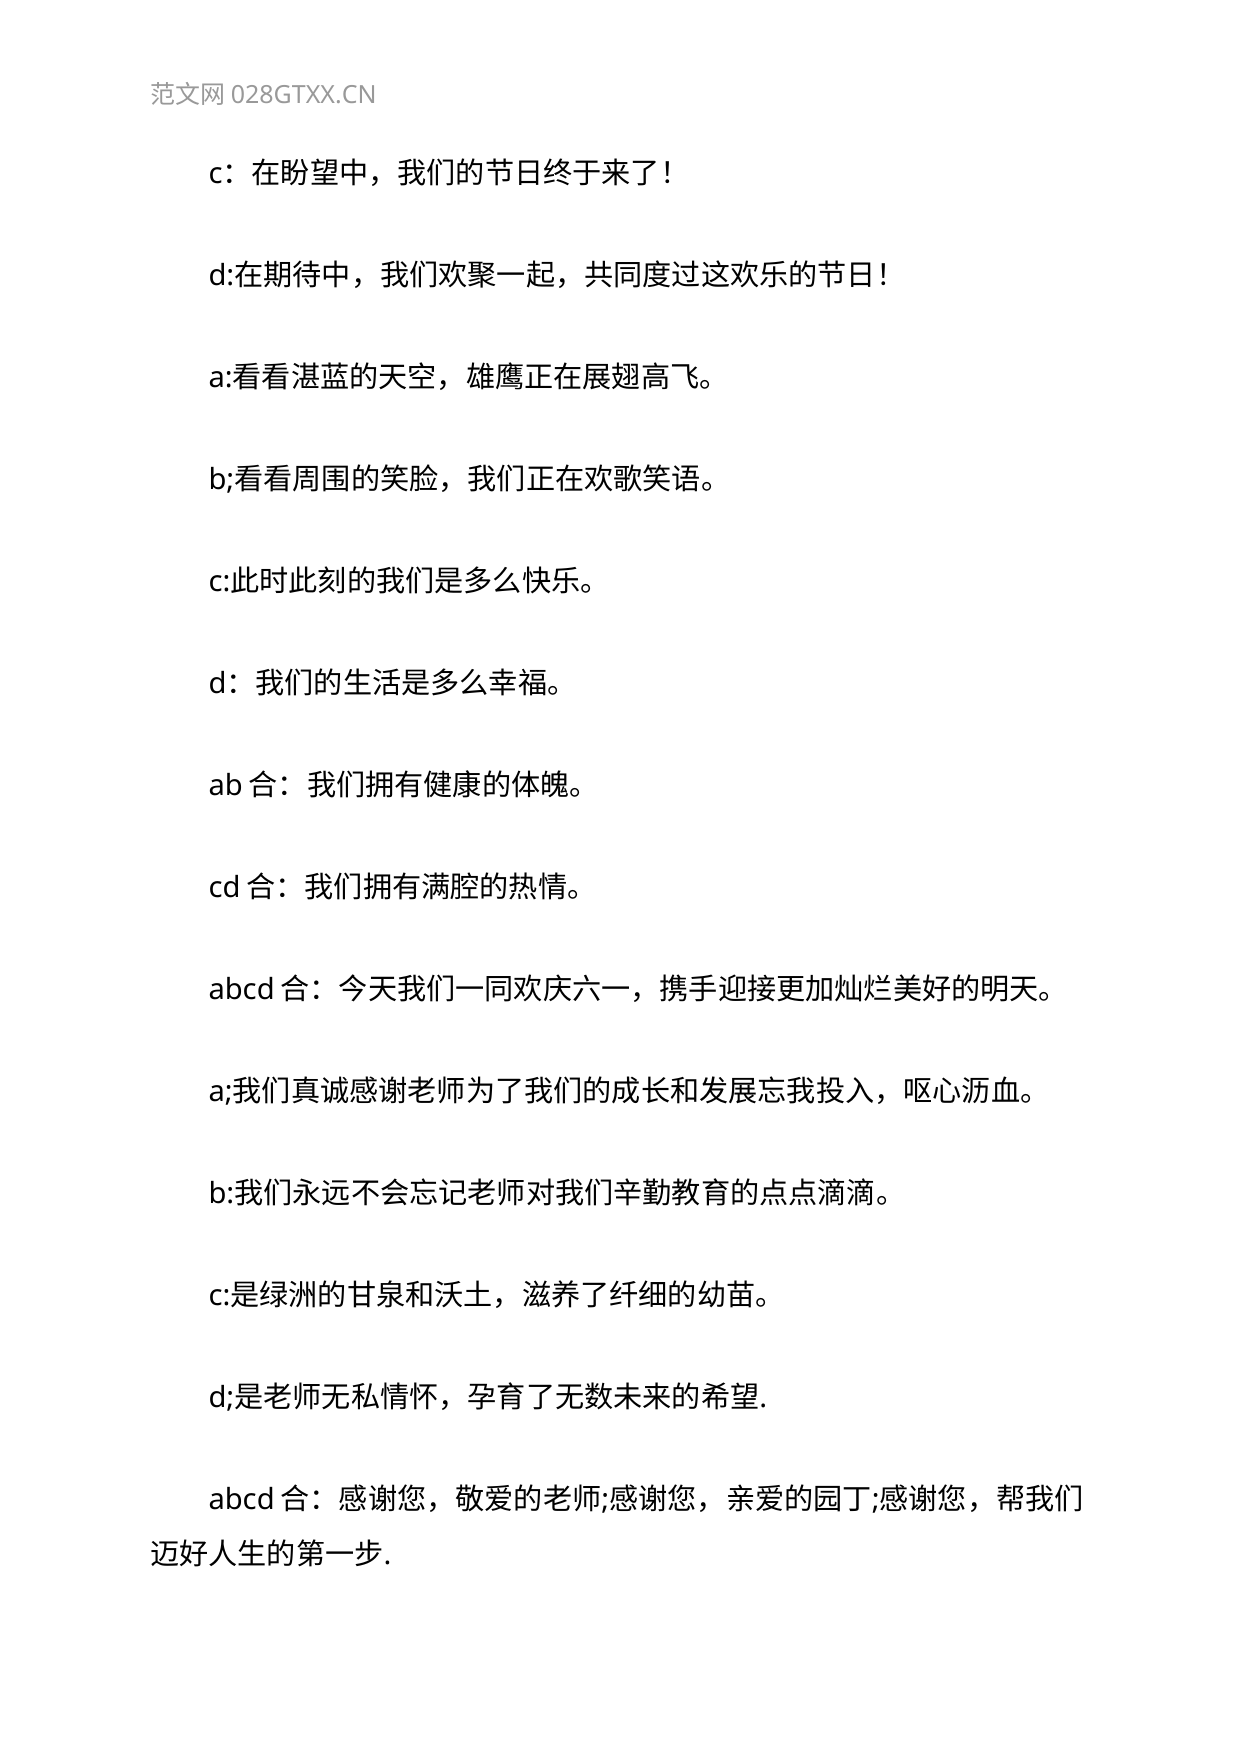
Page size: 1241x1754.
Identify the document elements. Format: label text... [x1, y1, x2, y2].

text a:看看湛蓝的天空，雄鹰正在展翅高飞。 [150, 354, 1090, 396]
text c:此时此刻的我们是多么快乐。 [150, 558, 1090, 600]
text c:是绿洲的甘泉和沃土，滋养了纤细的幼苗。 [150, 1272, 1090, 1314]
text abcd合：今天我们一同欢庆六一，携手迎接更加灿烂美好的明天。 [150, 966, 1090, 1008]
text a;我们真诚感谢老师为了我们的成长和发展忘我投入，呕心沥血。 [150, 1068, 1090, 1110]
text d:在期待中，我们欢聚一起，共同度过这欢乐的节日！ [150, 252, 1090, 294]
text ab合：我们拥有健康的体魄。 [150, 762, 1090, 804]
text cd合：我们拥有满腔的热情。 [150, 864, 1090, 906]
text b:我们永远不会忘记老师对我们辛勤教育的点点滴滴。 [150, 1170, 1090, 1212]
text b;看看周围的笑脸，我们正在欢歌笑语。 [150, 456, 1090, 498]
text d;是老师无私情怀，孕育了无数未来的希望. [150, 1374, 1090, 1416]
text abcd合：感谢您，敬爱的老师;感谢您，亲爱的园丁;感谢您，帮我们迈好人生的第一步. [150, 1476, 1090, 1573]
text c：在盼望中，我们的节日终于来了！ [150, 150, 1090, 192]
text d：我们的生活是多么幸福。 [150, 660, 1090, 702]
